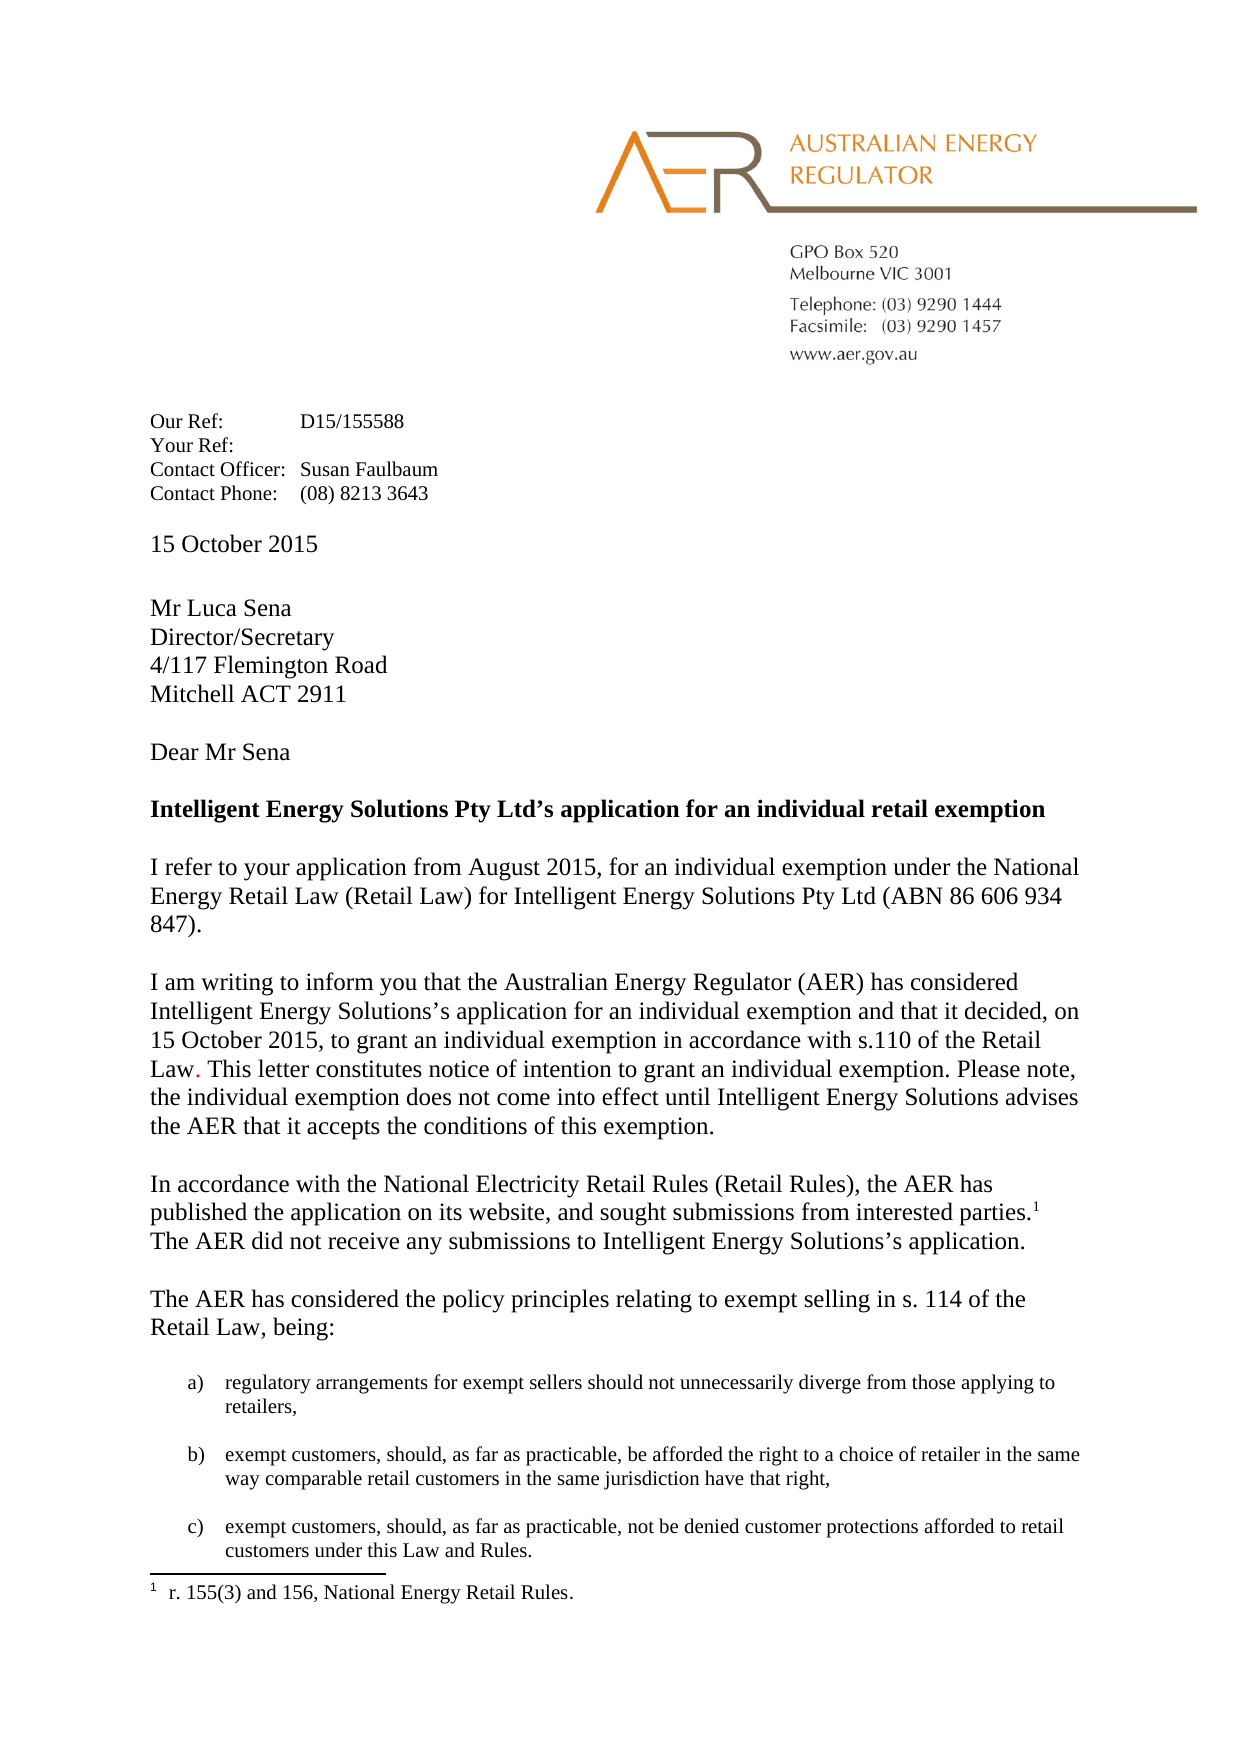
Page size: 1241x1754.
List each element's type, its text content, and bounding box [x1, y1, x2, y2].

text In accordance with the National Electricity Retail Rules (Retail Rules), the AER has published the application on its website, and sought submissions from interested parties. The AER did not receive any submissions to Intelligent Energy Solutions’s application. [150, 1169, 1090, 1255]
picture [545, 36, 1199, 370]
text Mr Luca Sena [150, 593, 1090, 622]
list regulatory arrangements for exempt sellers should not unnecessarily diverge from those applying to retailers, [187, 1370, 1090, 1418]
text The AER has considered the policy principles relating to exempt selling in s. 114 of the Retail Law, being: [150, 1284, 1090, 1341]
text I refer to your application from August 2015, for an individual exemption under the National Energy Retail Law (Retail Law) for Intelligent Energy Solutions Pty Ltd (ABN 86 606 934 847). [150, 852, 1090, 938]
text Your Ref: [150, 433, 1090, 457]
text 15 October 2015 [150, 529, 1090, 558]
text Director/Secretary [150, 622, 1090, 650]
list exempt customers, should, as far as practicable, be afforded the right to a choice of retailer in the same way comparable retail customers in the same jurisdiction have that right, [187, 1442, 1090, 1490]
text Mitchell ACT 2911 [150, 679, 1090, 708]
text Contact Phone: (08) 8213 3643 [150, 481, 1090, 505]
text I am writing to inform you that the Australian Energy Regulator (AER) has considered Intelligent Energy Solutions’s application for an individual exemption and that it decided, on 15 October 2015, to grant an individual exemption in accordance with s.110 of the Retail Law. This letter constitutes notice of intention to grant an individual exemption. Please note, the individual exemption does not come into effect until Intelligent Energy Solutions advises the AER that it accepts the conditions of this exemption. [150, 967, 1090, 1140]
text Our Ref: D15/155588 [150, 409, 1090, 433]
text Intelligent Energy Solutions Pty Ltd’s application for an individual retail exemption [150, 794, 1090, 823]
text 4/117 Flemington Road [150, 650, 1090, 679]
text Contact Officer: Susan Faulbaum [150, 457, 1090, 481]
text Dear Mr Sena [150, 737, 1090, 765]
list exempt customers, should, as far as practicable, not be denied customer protections afforded to retail customers under this Law and Rules. [187, 1514, 1090, 1562]
